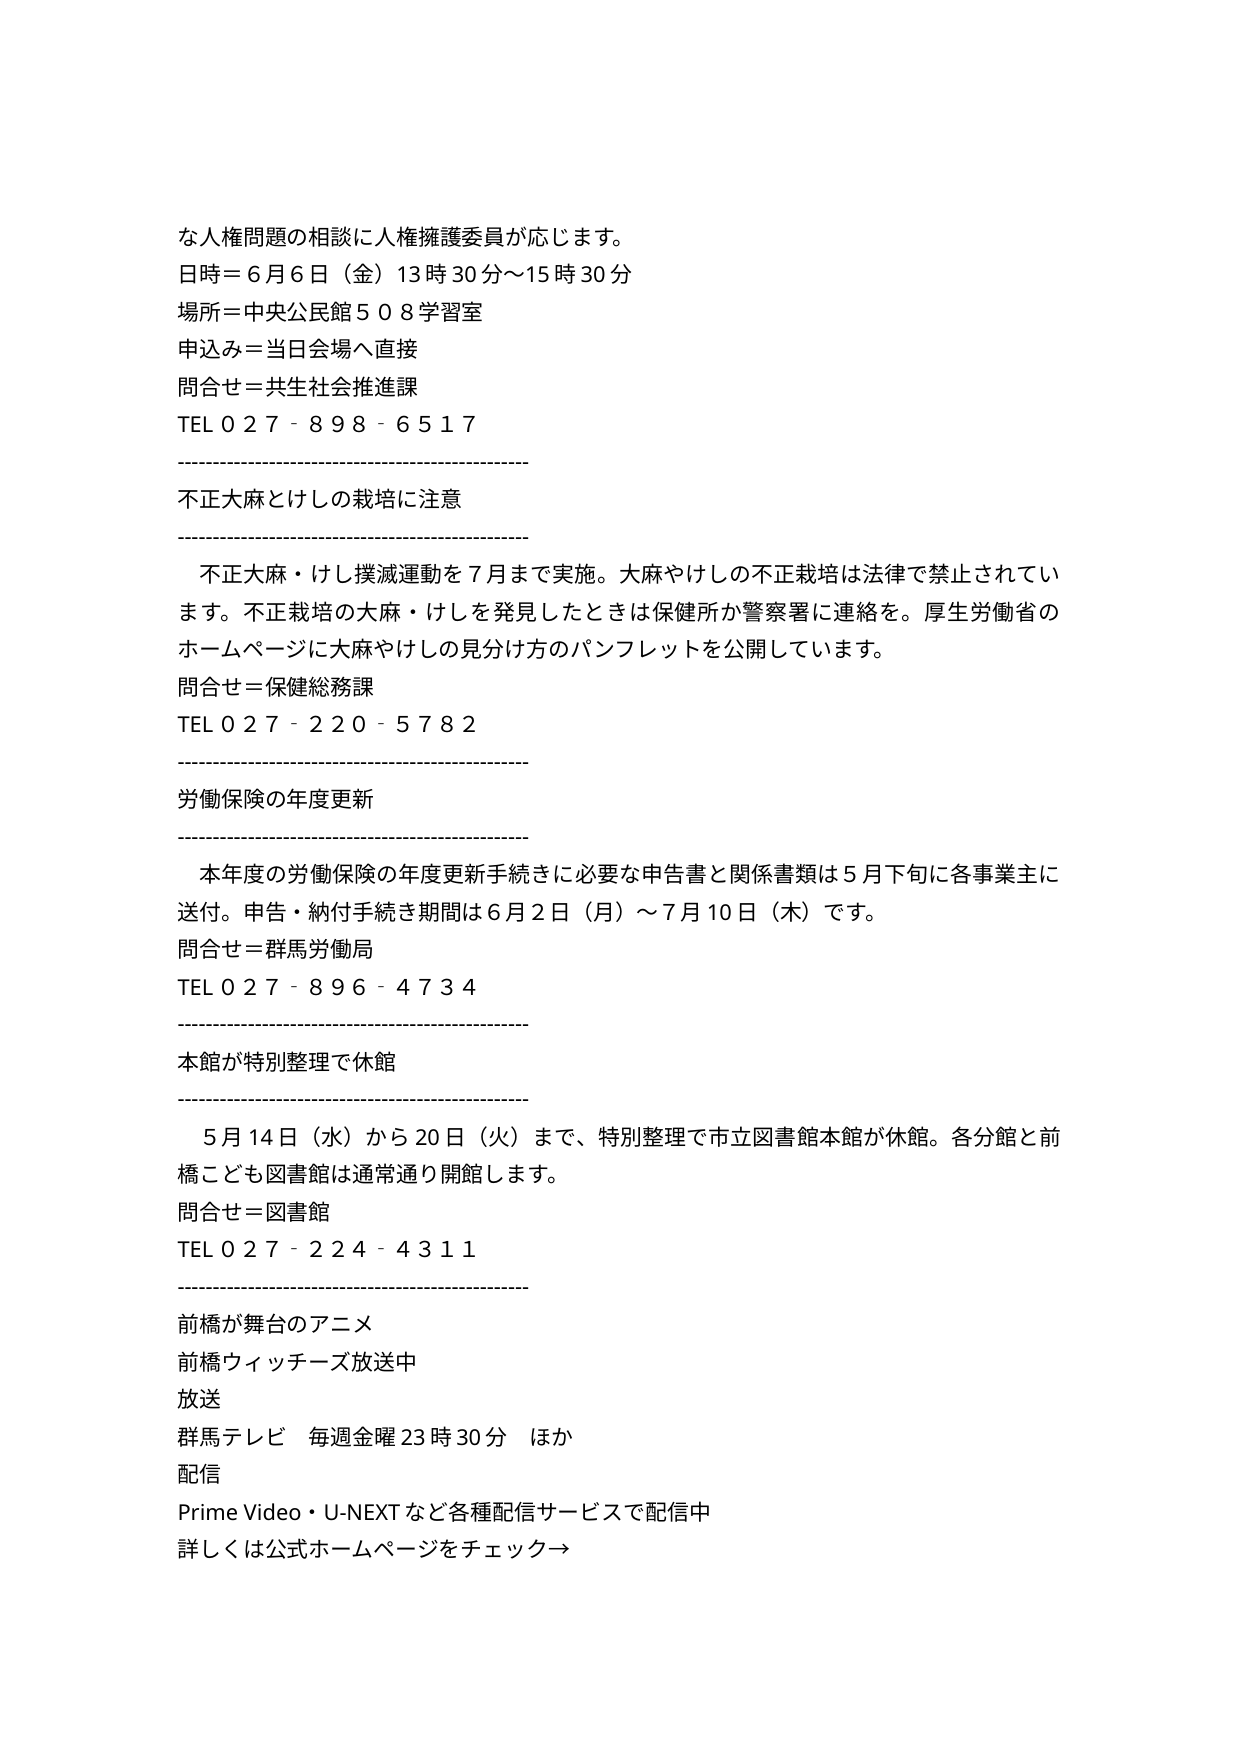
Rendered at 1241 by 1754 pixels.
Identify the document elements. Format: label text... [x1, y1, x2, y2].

text 本年度の労働保険の年度更新手続きに必要な申告書と関係書類は５月下旬に各事業主に送付。申告・納付手続き期間は６月２日（月）～７月10日（木）です。 [177, 854, 1063, 929]
text 問合せ＝図書館 [177, 1192, 1063, 1229]
text 不正大麻・けし撲滅運動を７月まで実施。大麻やけしの不正栽培は法律で禁止されています。不正栽培の大麻・けしを発見したときは保健所か警察署に連絡を。厚生労働省のホームページに大麻やけしの見分け方のパンフレットを公開しています。 [177, 554, 1063, 667]
text 日時＝６月６日（金）13時30分～15時30分 [177, 254, 1063, 292]
text TEL０２７‐８９６‐４７３４ [177, 967, 1063, 1004]
text 場所＝中央公民館５０８学習室 [177, 292, 1063, 329]
text Prime Video・U-NEXTなど各種配信サービスで配信中 [177, 1492, 1063, 1529]
text 詳しくは公式ホームページをチェック→ [177, 1529, 1063, 1567]
text 問合せ＝共生社会推進課 [177, 367, 1063, 404]
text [177, 442, 1063, 479]
text 群馬テレビ 毎週金曜23時30分 ほか [177, 1417, 1063, 1454]
text 放送 [177, 1379, 1063, 1417]
text TEL０２７‐２２０‐５７８２ [177, 704, 1063, 742]
text 前橋ウィッチーズ放送中 [177, 1342, 1063, 1379]
text -------------------------------------------------- [177, 1079, 1063, 1117]
text 問合せ＝保健総務課 [177, 667, 1063, 704]
text TEL０２７‐８９８‐６５１７ [177, 404, 1063, 442]
text 労働保険の年度更新 [177, 779, 1063, 817]
text TEL０２７‐２２４‐４３１１ [177, 1229, 1063, 1267]
text ５月14日（水）から20日（火）まで、特別整理で市立図書館本館が休館。各分館と前橋こども図書館は通常通り開館します。 [177, 1117, 1063, 1192]
text -------------------------------------------------- [177, 817, 1063, 854]
text 問合せ＝群馬労働局 [177, 929, 1063, 967]
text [177, 1267, 1063, 1304]
text -------------------------------------------------- [177, 517, 1063, 554]
text -------------------------------------------------- [177, 742, 1063, 779]
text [177, 217, 1063, 254]
text 前橋が舞台のアニメ [177, 1304, 1063, 1342]
text 本館が特別整理で休館 [177, 1042, 1063, 1079]
text -------------------------------------------------- [177, 1004, 1063, 1042]
text 申込み＝当日会場へ直接 [177, 329, 1063, 367]
text 不正大麻とけしの栽培に注意 [177, 479, 1063, 517]
text 配信 [177, 1454, 1063, 1492]
